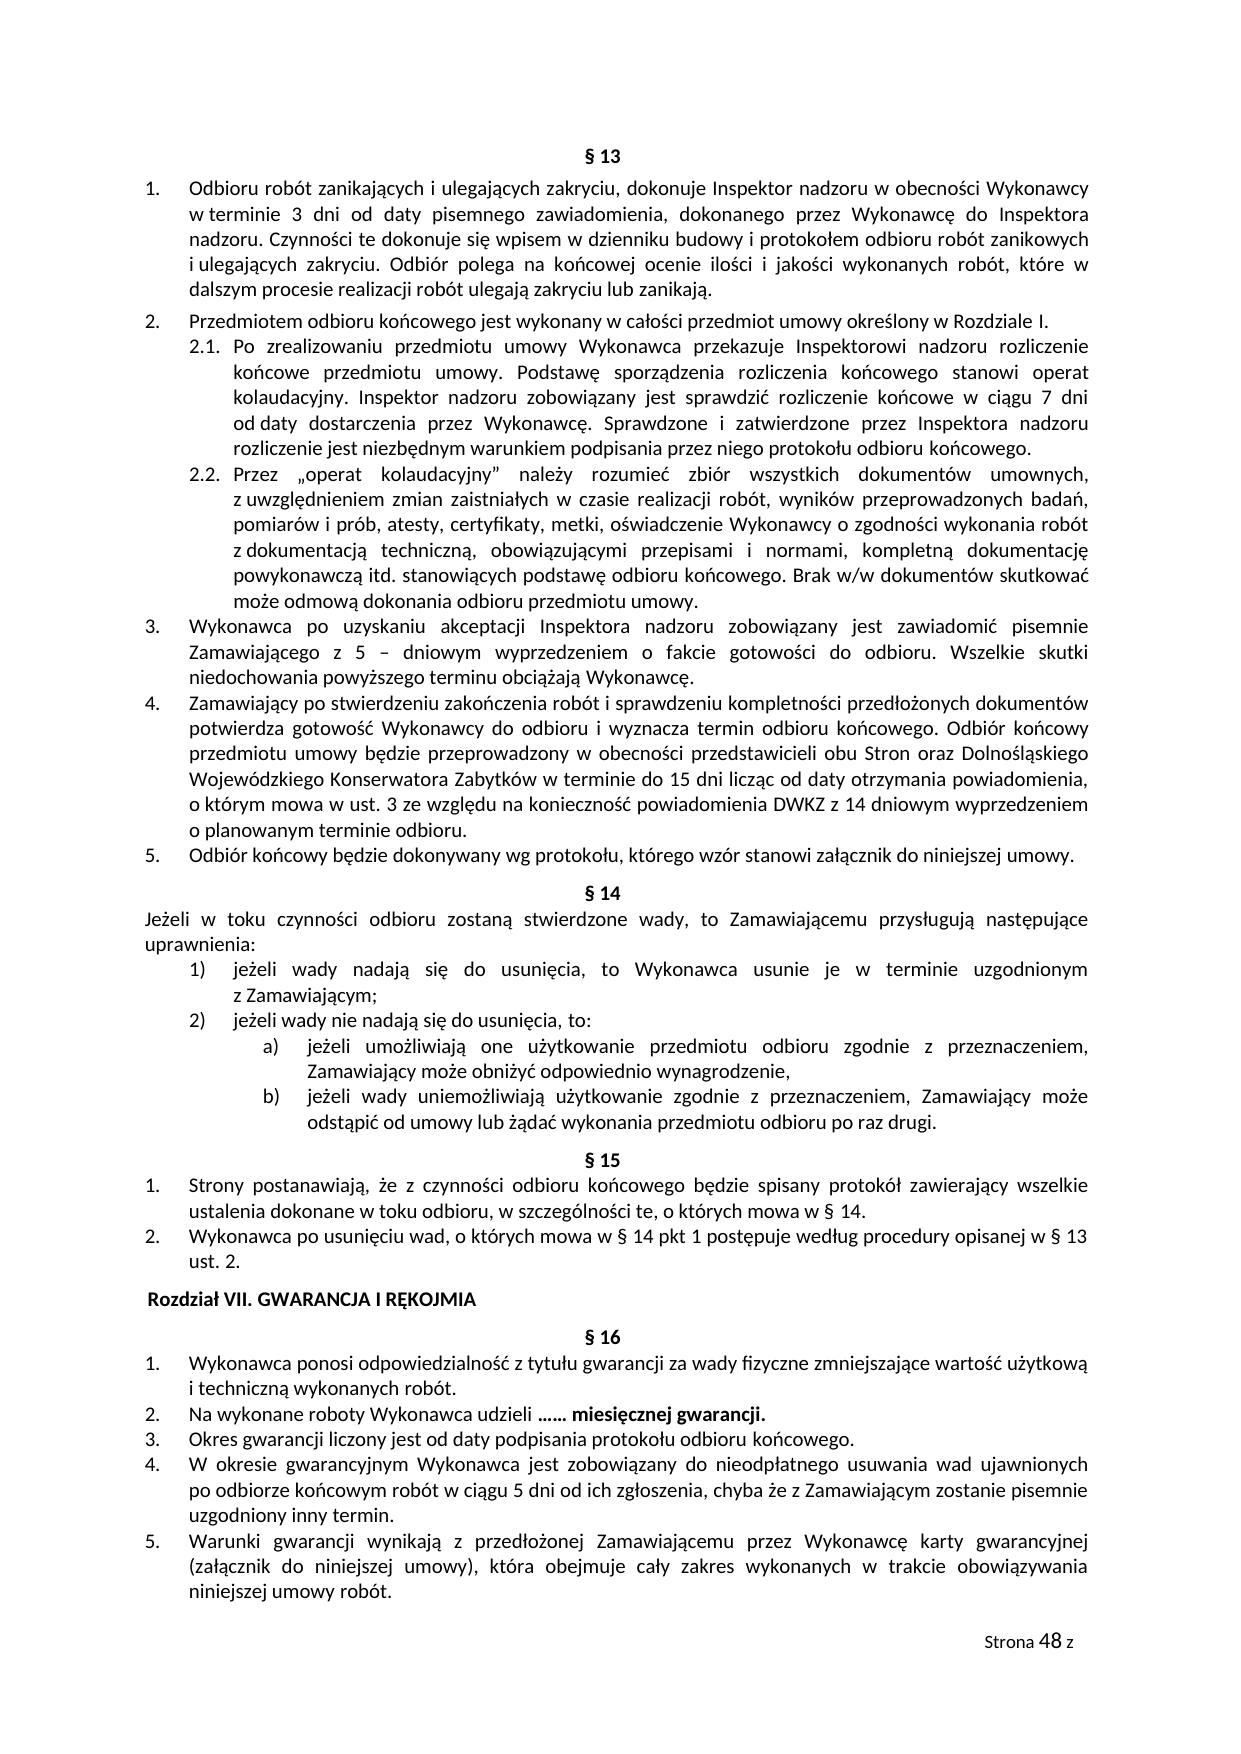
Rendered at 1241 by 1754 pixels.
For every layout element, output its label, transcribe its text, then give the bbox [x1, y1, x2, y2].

list Odbiór końcowy będzie dokonywany wg protokołu, którego wzór stanowi załącznik do niniejszej umowy. [144, 842, 1090, 868]
list jeżeli wady uniemożliwiają użytkowanie zgodnie z przeznaczeniem, Zamawiający może odstąpić od umowy lub żądać wykonania przedmiotu odbioru po raz drugi. [263, 1084, 1090, 1134]
list Przedmiotem odbioru końcowego jest wykonany w całości przedmiot umowy określony w Rozdziale I. [144, 308, 1090, 333]
list Wykonawca po usunięciu wad, o których mowa w § 14 pkt 1 postępuje według procedury opisanej w § 13 ust. 2. [144, 1223, 1090, 1274]
list Po zrealizowaniu przedmiotu umowy Wykonawca przekazuje Inspektorowi nadzoru rozliczenie końcowe przedmiotu umowy. Podstawę sporządzenia rozliczenia końcowego stanowi operat kolaudacyjny. Inspektor nadzoru zobowiązany jest sprawdzić rozliczenie końcowe w ciągu 7 dni od daty dostarczenia przez Wykonawcę. Sprawdzone i zatwierdzone przez Inspektora nadzoru rozliczenie jest niezbędnym warunkiem podpisania przez niego protokołu odbioru końcowego. [189, 334, 1090, 461]
subtitle § 13 [85, 144, 1119, 169]
list Wykonawca ponosi odpowiedzialność z tytułu gwarancji za wady fizyczne zmniejszające wartość użytkową i techniczną wykonanych robót. [144, 1350, 1090, 1401]
list Zamawiający po stwierdzeniu zakończenia robót i sprawdzeniu kompletności przedłożonych dokumentów potwierdza gotowość Wykonawcy do odbioru i wyznacza termin odbioru końcowego. Odbiór końcowy przedmiotu umowy będzie przeprowadzony w obecności przedstawicieli obu Stron oraz Dolnośląskiego Wojewódzkiego Konserwatora Zabytków w terminie do 15 dni licząc od daty otrzymania powiadomienia, o którym mowa w ust. 3 ze względu na konieczność powiadomienia DWKZ z 14 dniowym wyprzedzeniem o planowanym terminie odbioru. [144, 690, 1090, 842]
text § 16 [85, 1324, 1119, 1350]
list Odbioru robót zanikających i ulegających zakryciu, dokonuje Inspektor nadzoru w obecności Wykonawcy w terminie 3 dni od daty pisemnego zawiadomienia, dokonanego przez Wykonawcę do Inspektora nadzoru. Czynności te dokonuje się wpisem w dzienniku budowy i protokołem odbioru robót zanikowych i ulegających zakryciu. Odbiór polega na końcowej ocenie ilości i jakości wykonanych robót, które w dalszym procesie realizacji robót ulegają zakryciu lub zanikają. [144, 175, 1090, 302]
list W okresie gwarancyjnym Wykonawca jest zobowiązany do nieodpłatnego usuwania wad ujawnionych po odbiorze końcowym robót w ciągu 5 dni od ich zgłoszenia, chyba że z Zamawiającym zostanie pisemnie uzgodniony inny termin. [144, 1452, 1090, 1528]
list jeżeli wady nie nadają się do usunięcia, to: [189, 1007, 1090, 1033]
list Na wykonane roboty Wykonawca udzieli …… miesięcznej gwarancji. [144, 1401, 1090, 1426]
text § 14 [85, 880, 1119, 906]
list jeżeli wady nadają się do usunięcia, to Wykonawca usunie je w terminie uzgodnionym z Zamawiającym; [189, 957, 1090, 1007]
text § 15 [85, 1147, 1119, 1172]
list jeżeli umożliwiają one użytkowanie przedmiotu odbioru zgodnie z przeznaczeniem, Zamawiający może obniżyć odpowiednio wynagrodzenie, [263, 1033, 1090, 1084]
text Jeżeli w toku czynności odbioru zostaną stwierdzone wady, to Zamawiającemu przysługują następujące uprawnienia: [144, 906, 1090, 957]
list Strony postanawiają, że z czynności odbioru końcowego będzie spisany protokół zawierający wszelkie ustalenia dokonane w toku odbioru, w szczególności te, o których mowa w § 14. [144, 1172, 1090, 1223]
list Przez „operat kolaudacyjny” należy rozumieć zbiór wszystkich dokumentów umownych, z uwzględnieniem zmian zaistniałych w czasie realizacji robót, wyników przeprowadzonych badań, pomiarów i prób, atesty, certyfikaty, metki, oświadczenie Wykonawcy o zgodności wykonania robót z dokumentacją techniczną, obowiązującymi przepisami i normami, kompletną dokumentację powykonawczą itd. stanowiących podstawę odbioru końcowego. Brak w/w dokumentów skutkować może odmową dokonania odbioru przedmiotu umowy. [189, 461, 1090, 613]
list Okres gwarancji liczony jest od daty podpisania protokołu odbioru końcowego. [144, 1426, 1090, 1452]
list Wykonawca po uzyskaniu akceptacji Inspektora nadzoru zobowiązany jest zawiadomić pisemnie Zamawiającego z 5 – dniowym wyprzedzeniem o fakcie gotowości do odbioru. Wszelkie skutki niedochowania powyższego terminu obciążają Wykonawcę. [144, 613, 1090, 690]
list Warunki gwarancji wynikają z przedłożonej Zamawiającemu przez Wykonawcę karty gwarancyjnej (załącznik do niniejszej umowy), która obejmuje cały zakres wykonanych w trakcie obowiązywania niniejszej umowy robót. [144, 1528, 1090, 1604]
subtitle Rozdział VII. GWARANCJA I RĘKOJMIA [147, 1287, 1119, 1312]
